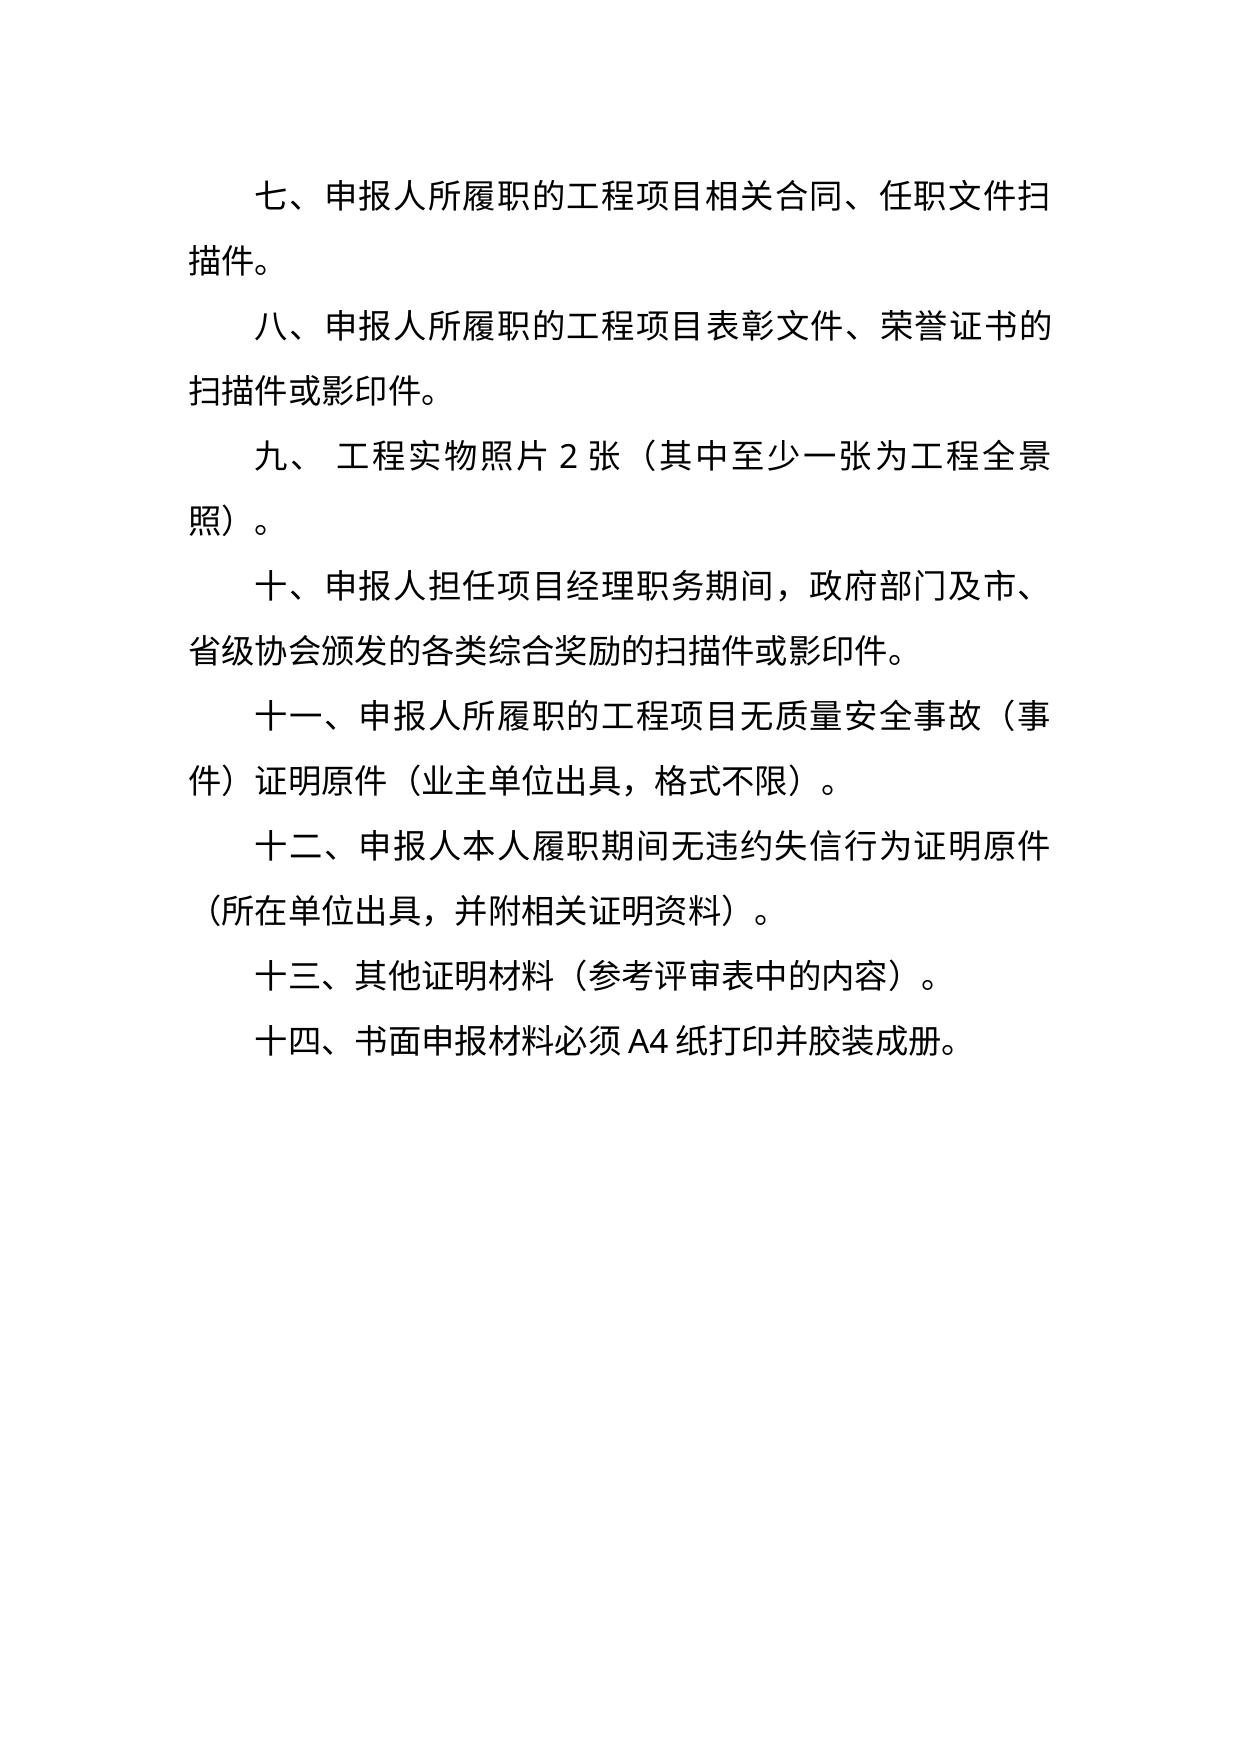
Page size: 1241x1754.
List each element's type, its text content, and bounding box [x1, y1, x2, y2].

text 十三、其他证明材料（参考评审表中的内容）。 [188, 942, 1052, 1007]
text 十二、申报人本人履职期间无违约失信行为证明原件（所在单位出具，并附相关证明资料）。 [188, 812, 1052, 942]
text 十四、书面申报材料必须A4纸打印并胶装成册。 [188, 1007, 1052, 1072]
text 九、 工程实物照片2张（其中至少一张为工程全景照）。 [188, 422, 1052, 552]
text 十一、申报人所履职的工程项目无质量安全事故（事件）证明原件（业主单位出具，格式不限）。 [188, 682, 1052, 812]
text 十、申报人担任项目经理职务期间，政府部门及市、省级协会颁发的各类综合奖励的扫描件或影印件。 [188, 552, 1052, 682]
text 七、申报人所履职的工程项目相关合同、任职文件扫描件。 [188, 162, 1052, 292]
text 八、申报人所履职的工程项目表彰文件、荣誉证书的扫描件或影印件。 [188, 292, 1052, 422]
